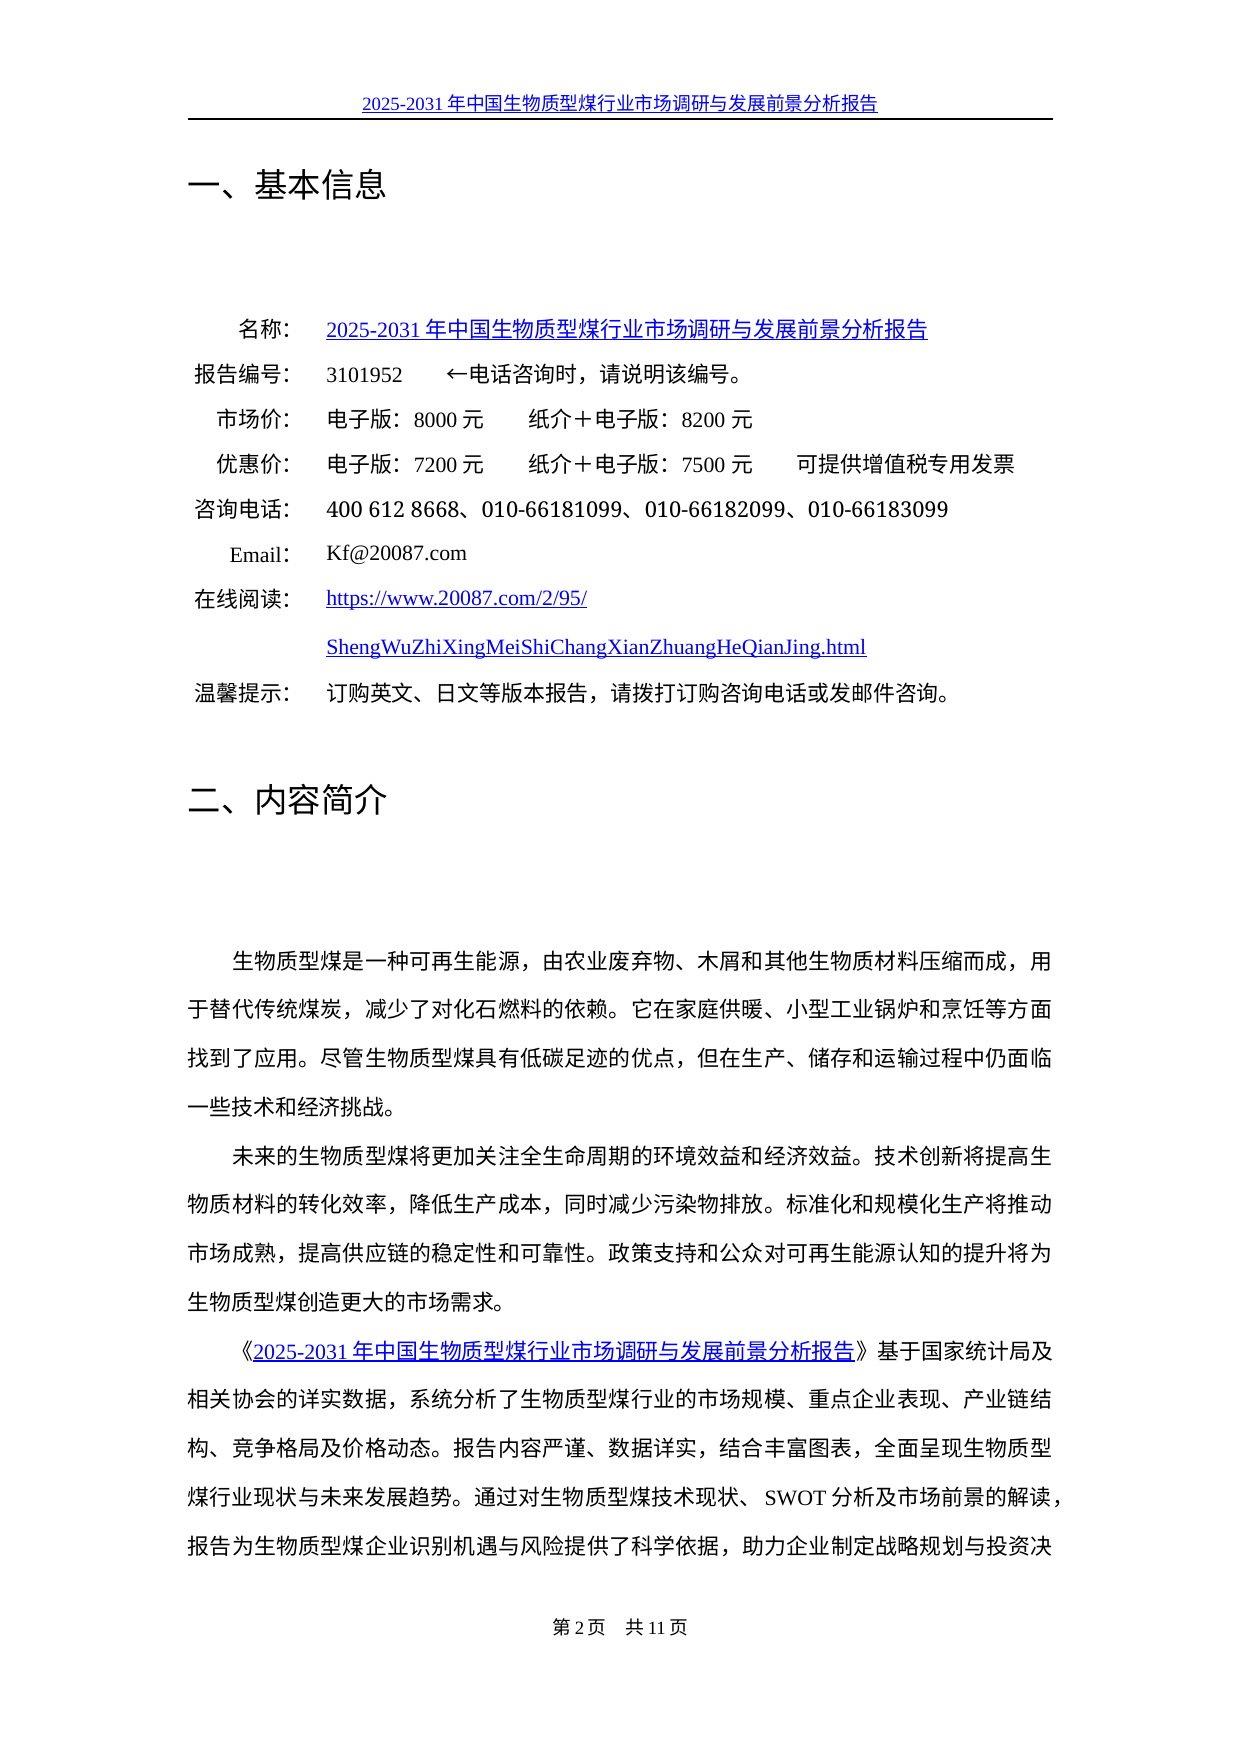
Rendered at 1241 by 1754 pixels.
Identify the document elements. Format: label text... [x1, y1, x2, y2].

table_cell 市场价： [167, 402, 315, 447]
table_header 名称： [167, 312, 315, 357]
table_cell 报告编号： [167, 357, 315, 402]
table_cell 订购英文、日文等版本报告，请拨打订购咨询电话或发邮件咨询。 [315, 675, 1073, 720]
table_cell 在线阅读： [167, 582, 315, 675]
table_cell Email： [167, 537, 315, 582]
title 一、基本信息 [187, 150, 1053, 215]
table_cell [315, 582, 1073, 675]
table_cell 咨询电话： [167, 492, 315, 537]
table_cell 400 612 8668、010-66181099、010-66182099、010-66183099 [315, 492, 1073, 537]
table_cell 优惠价： [167, 447, 315, 492]
table_cell 电子版：7200 元 纸介＋电子版：7500 元 可提供增值税专用发票 [315, 447, 1073, 492]
table_cell 电子版：8000 元 纸介＋电子版：8200 元 [315, 402, 1073, 447]
table_header 2025-2031年中国生物质型煤行业市场调研与发展前景分析报告 [315, 312, 1073, 357]
table_cell 3101952 ←电话咨询时，请说明该编号。 [315, 357, 1073, 402]
table_cell Kf@20087.com [315, 537, 1073, 582]
table_cell 温馨提示： [167, 675, 315, 720]
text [187, 943, 1053, 1561]
title 二、内容简介 [187, 766, 1053, 831]
